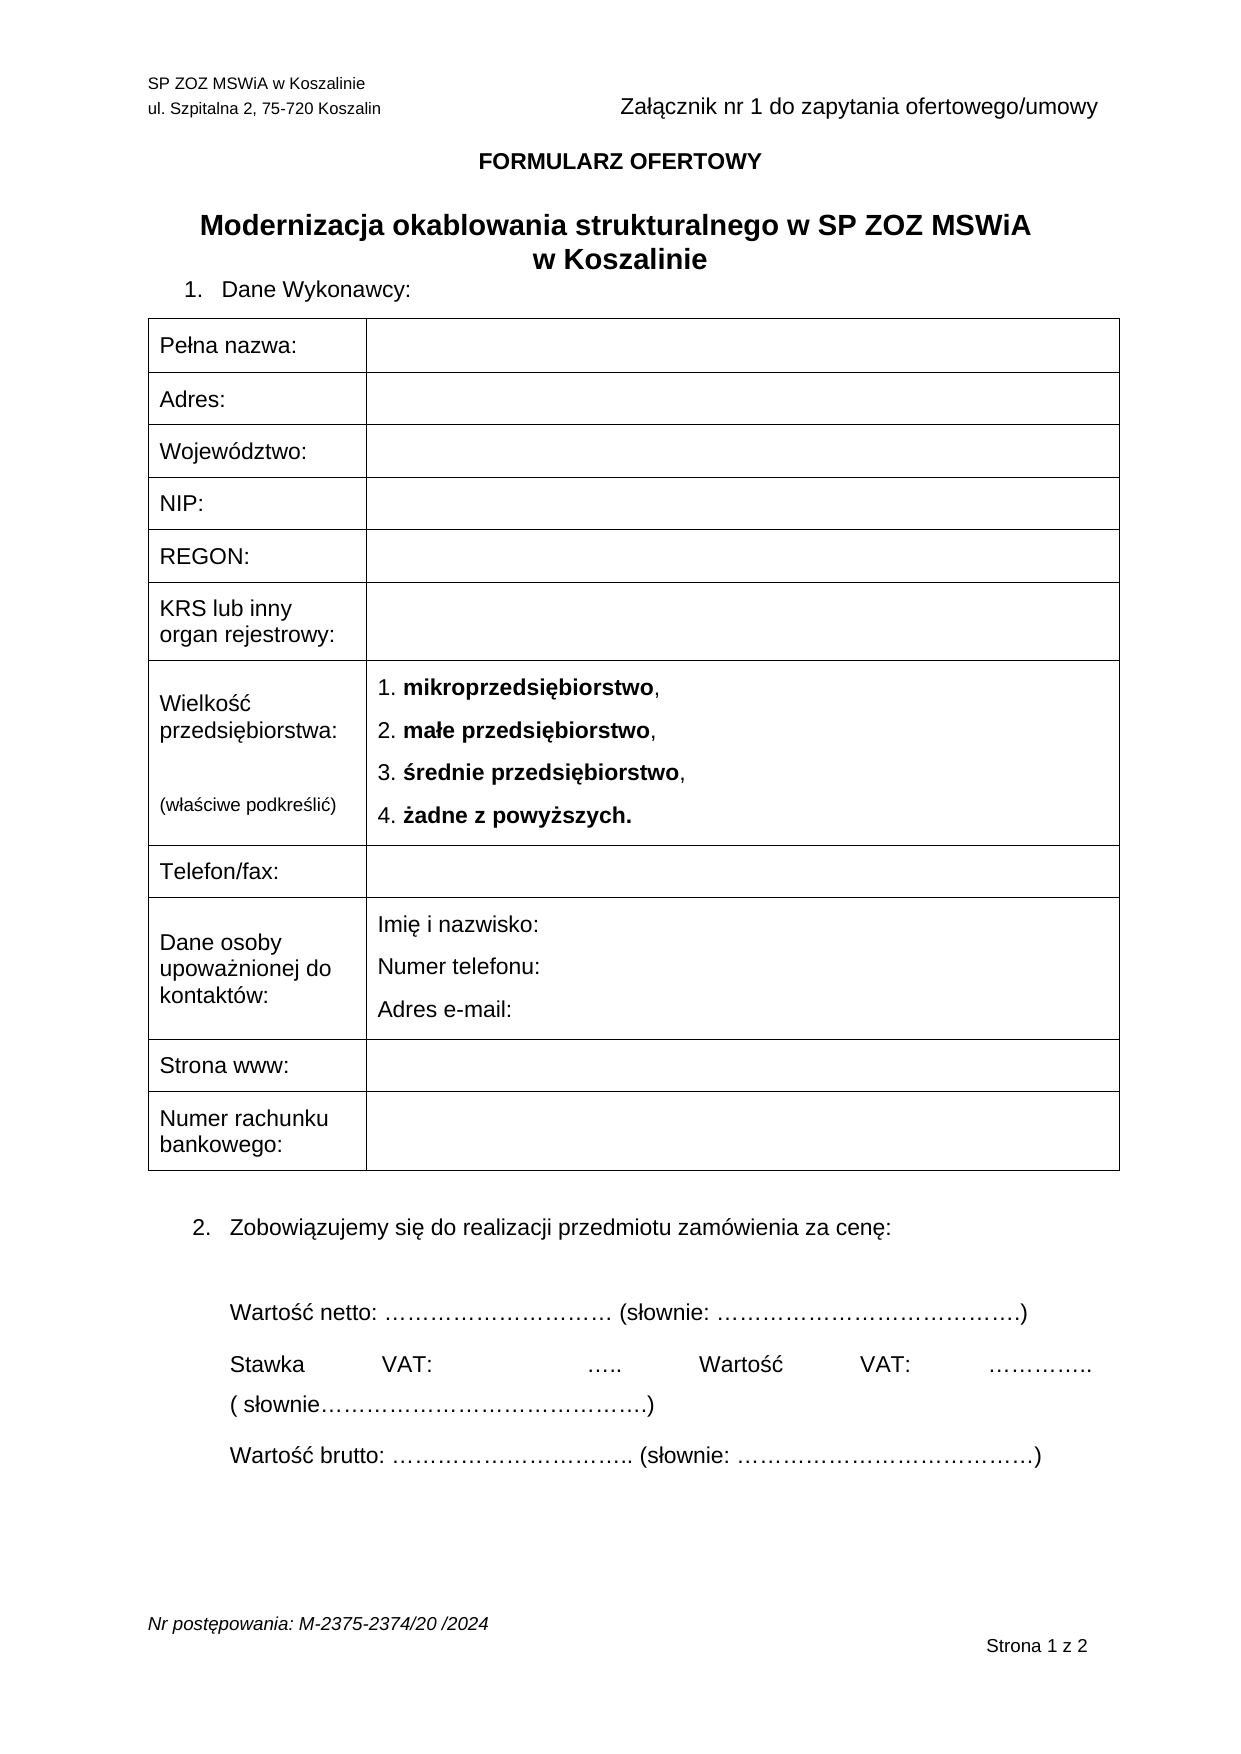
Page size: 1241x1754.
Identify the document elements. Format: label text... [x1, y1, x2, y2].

table_cell Imię i nazwisko: Numer telefonu: Adres e-mail: [367, 898, 1119, 1039]
table_cell KRS lub inny organ rejestrowy: [149, 583, 366, 660]
table_cell [367, 425, 1119, 477]
list Zobowiązujemy się do realizacji przedmiotu zamówienia za cenę: [192, 1214, 1093, 1240]
table_cell [367, 1092, 1119, 1170]
text FORMULARZ OFERTOWY [148, 148, 1093, 174]
table_cell [367, 478, 1119, 529]
table_cell REGON: [149, 530, 366, 582]
table_cell Strona www: [149, 1040, 366, 1091]
list Dane Wykonawcy: [184, 276, 1093, 302]
table_header [367, 319, 1119, 372]
table_cell [367, 846, 1119, 897]
text Modernizacja okablowania strukturalnego w SP ZOZ MSWiA w Koszalinie [148, 208, 1093, 276]
table_cell NIP: [149, 478, 366, 529]
table_cell [367, 583, 1119, 660]
table_cell 1. mikroprzedsiębiorstwo, 2. małe przedsiębiorstwo, 3. średnie przedsiębiorstwo, 4. żadne z powyższych. [367, 661, 1119, 845]
text Wartość brutto: ………………………….. (słownie: …………………………………) [229, 1442, 1093, 1469]
table_cell Numer rachunku bankowego: [149, 1092, 366, 1170]
table_cell [367, 1040, 1119, 1091]
text Stawka VAT: ….. Wartość VAT: …………..( słownie…………………………………….) [229, 1351, 1093, 1417]
table_cell Dane osoby upoważnionej do kontaktów: [149, 898, 366, 1039]
text Wartość netto: ………………………… (słownie: ………………………………….) [229, 1299, 1093, 1325]
table_header Pełna nazwa: [149, 319, 366, 372]
table_cell Telefon/fax: [149, 846, 366, 897]
table_cell [367, 373, 1119, 424]
table_cell Adres: [149, 373, 366, 424]
table_cell Województwo: [149, 425, 366, 477]
table_cell [367, 530, 1119, 582]
table_cell Wielkość przedsiębiorstwa: (właściwe podkreślić) [149, 661, 366, 845]
